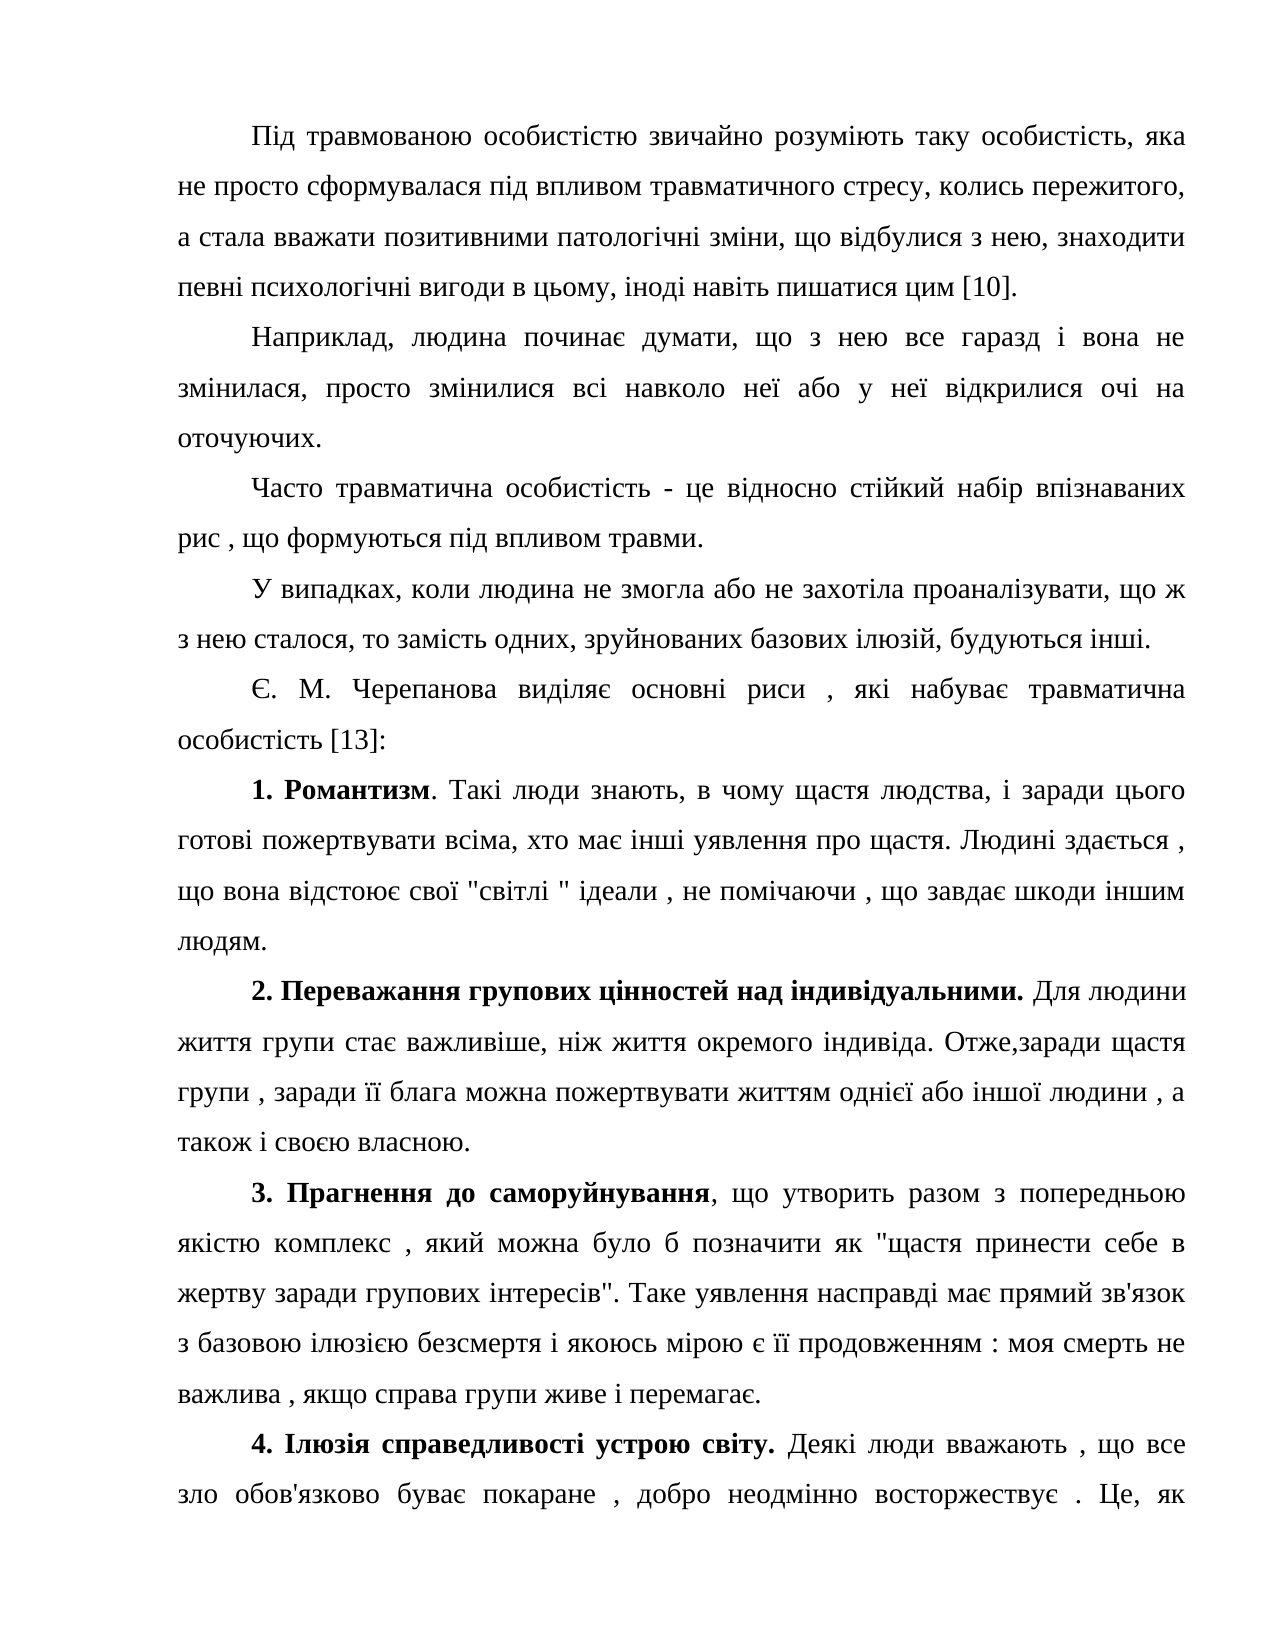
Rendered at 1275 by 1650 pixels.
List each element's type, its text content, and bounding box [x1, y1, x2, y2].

text Наприклад, людина починає думати, що з нею все гаразд і вона не змінилася, просто змінилися всі навколо неї або у неї відкрилися очі на оточуючих. [177, 319, 1186, 453]
text Під травмованою особистістю звичайно розуміють таку особистість, яка не просто сформувалася під впливом травматичного стресу, колись пережитого, а стала вважати позитивними патологічні зміни, що відбулися з нею, знаходити певні психологічні вигоди в цьому, іноді навіть пишатися цим [10]. [177, 118, 1186, 303]
text У випадках, коли людина не змогла або не захотіла проаналізувати, що ж з нею сталося, то замість одних, зруйнованих базових ілюзій, будуються інші. [177, 571, 1186, 655]
text 2. Переважання групових цінностей над індивідуальними. Для людини життя групи стає важливіше, ніж життя окремого індивіда. Отже,заради щастя групи , заради її блага можна пожертвувати життям однієї або іншої людини , а також і своєю власною. [177, 973, 1186, 1158]
text Часто травматична особистість - це відносно стійкий набір впізнаваних рис , що формуються під впливом травми. [177, 470, 1186, 554]
text 1. Романтизм. Такі люди знають, в чому щастя людства, і заради цього готові пожертвувати всіма, хто має інші уявлення про щастя. Людині здається , що вона відстоює свої "світлі " ідеали , не помічаючи , що завдає шкоди іншим людям. [177, 772, 1186, 957]
text 3. Прагнення до саморуйнування, що утворить разом з попередньою якістю комплекс , який можна було б позначити як "щастя принести себе в жертву заради групових інтересів". Таке уявлення насправді має прямий зв'язок з базовою ілюзією безсмертя і якоюсь мірою є її продовженням : моя смерть не важлива , якщо справа групи живе і перемагає. [177, 1175, 1186, 1409]
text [177, 1426, 1186, 1510]
text Є. М. Черепанова виділяє основні риси , які набуває травматична особистість [13]: [177, 672, 1186, 755]
